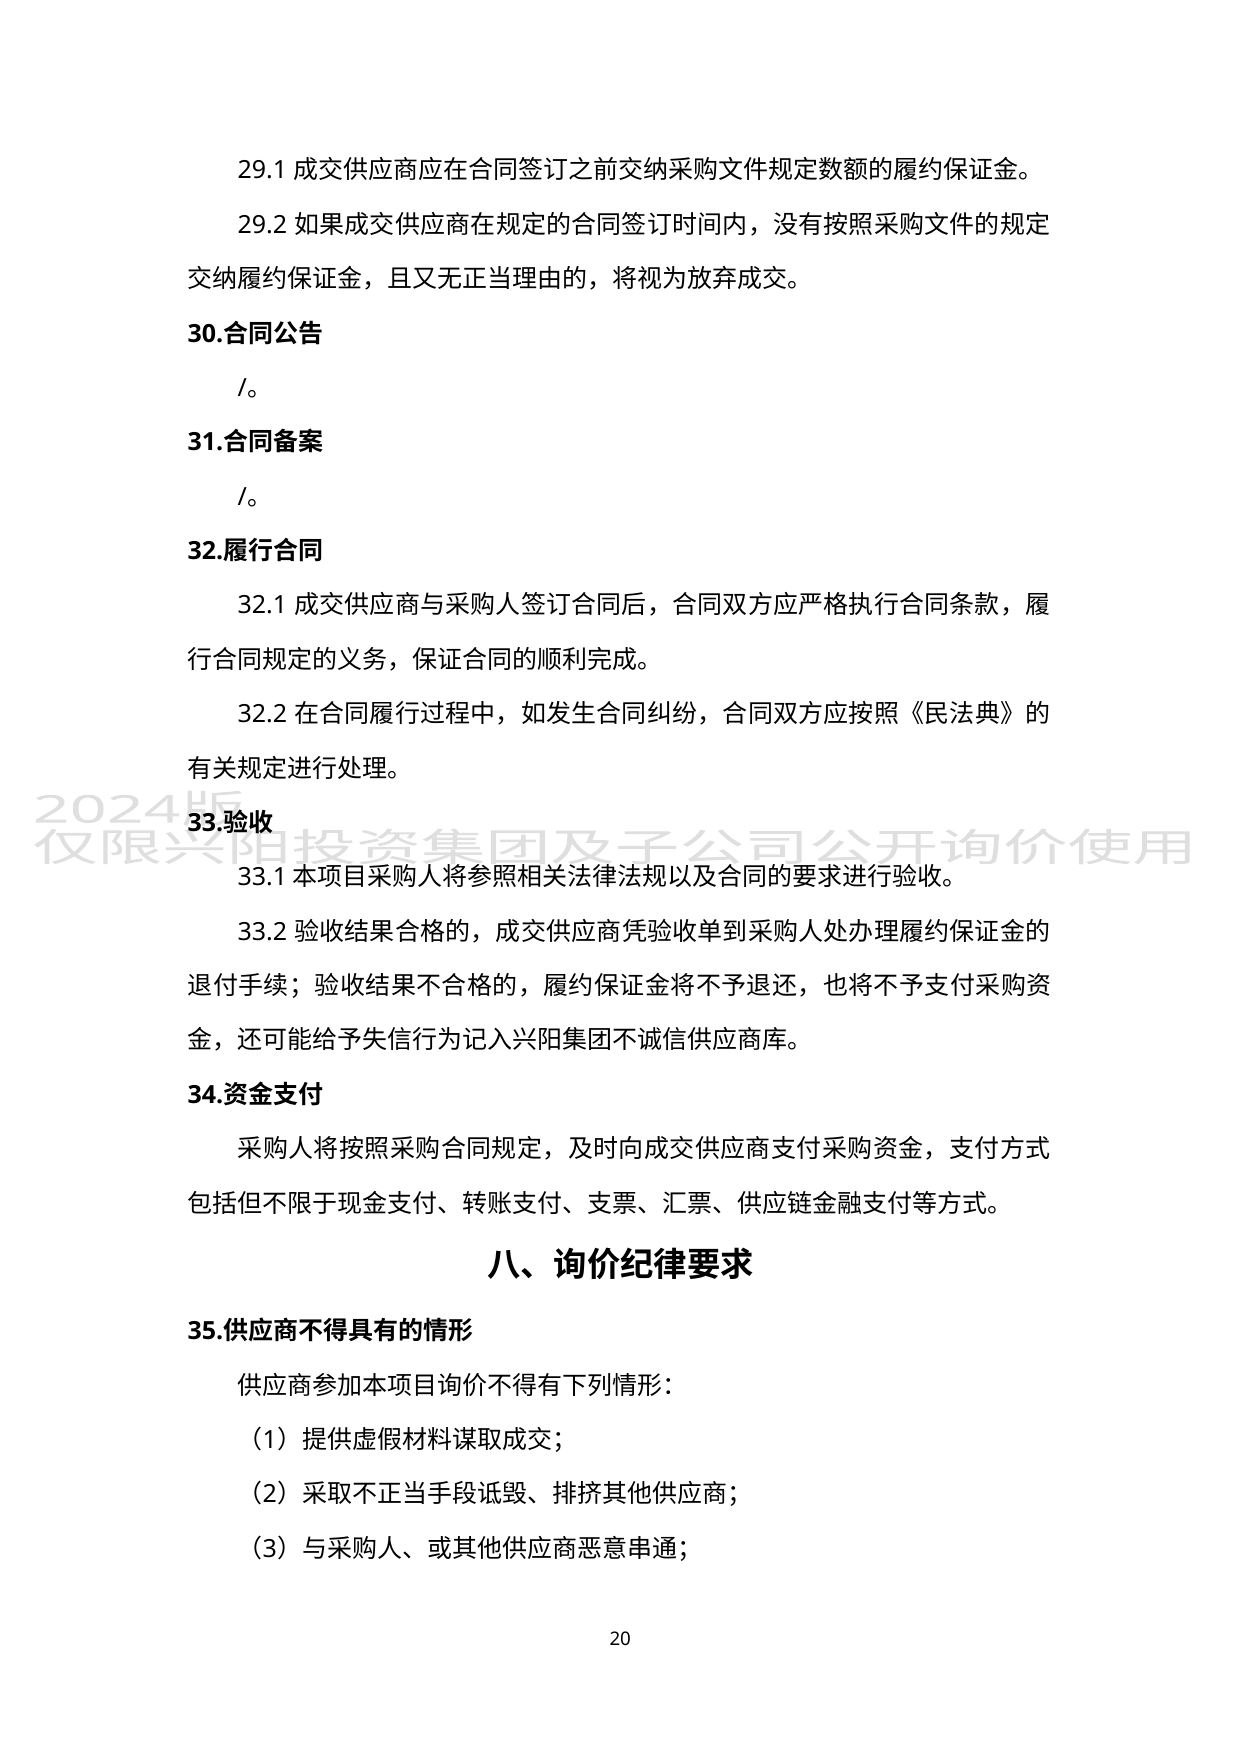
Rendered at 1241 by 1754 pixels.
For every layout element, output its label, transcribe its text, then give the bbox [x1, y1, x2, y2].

text 采购人将按照采购合同规定，及时向成交供应商支付采购资金，支付方式包括但不限于现金支付、转账支付、支票、汇票、供应链金融支付等方式。 [187, 1129, 1053, 1219]
text 33.验收 [187, 802, 1053, 839]
text 八、询价纪律要求 [187, 1237, 1053, 1286]
text 29.1 成交供应商应在合同签订之前交纳采购文件规定数额的履约保证金。 [187, 150, 1053, 186]
text （1）提供虚假材料谋取成交； [187, 1419, 1053, 1456]
text /。 [187, 367, 1053, 404]
text （2）采取不正当手段诋毁、排挤其他供应商； [187, 1474, 1053, 1510]
text 32.2 在合同履行过程中，如发生合同纠纷，合同双方应按照《民法典》的有关规定进行处理。 [187, 694, 1053, 784]
text 30.合同公告 [187, 313, 1053, 349]
text /。 [187, 476, 1053, 512]
text 33.1本项目采购人将参照相关法律法规以及合同的要求进行验收。 [187, 857, 1053, 893]
text 32.履行合同 [187, 531, 1053, 567]
text 供应商参加本项目询价不得有下列情形： [187, 1365, 1053, 1401]
text 32.1 成交供应商与采购人签订合同后，合同双方应严格执行合同条款，履行合同规定的义务，保证合同的顺利完成。 [187, 585, 1053, 676]
text 31.合同备案 [187, 422, 1053, 458]
text （3）与采购人、或其他供应商恶意串通； [187, 1528, 1053, 1564]
text 35.供应商不得具有的情形 [187, 1311, 1053, 1347]
text 34.资金支付 [187, 1074, 1053, 1111]
text 33.2 验收结果合格的，成交供应商凭验收单到采购人处办理履约保证金的退付手续；验收结果不合格的，履约保证金将不予退还，也将不予支付采购资金，还可能给予失信行为记入兴阳集团不诚信供应商库。 [187, 911, 1053, 1056]
text 29.2 如果成交供应商在规定的合同签订时间内，没有按照采购文件的规定交纳履约保证金，且又无正当理由的，将视为放弃成交。 [187, 204, 1053, 295]
